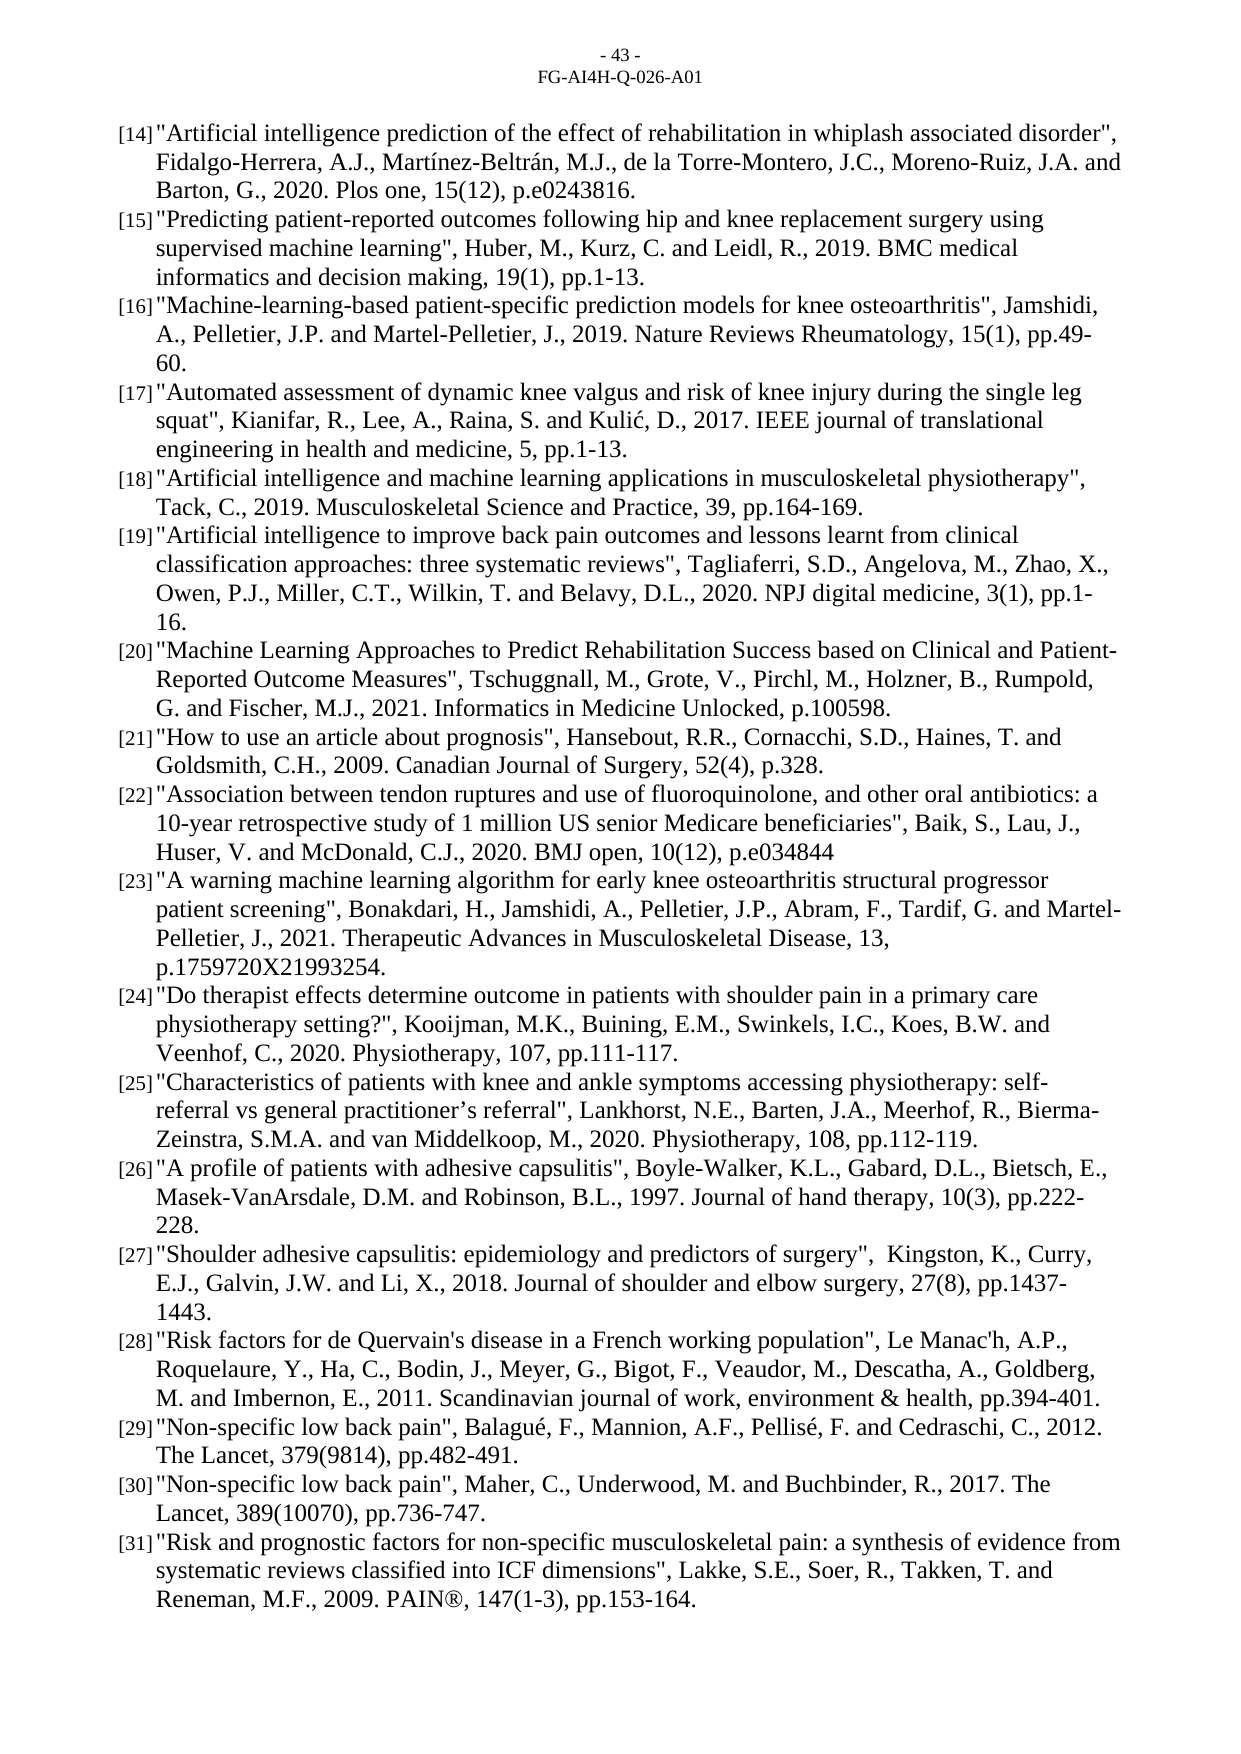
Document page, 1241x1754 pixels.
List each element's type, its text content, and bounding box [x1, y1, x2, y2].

list "Automated assessment of dynamic knee valgus and risk of knee injury during the single leg squat", Kianifar, R., Lee, A., Raina, S. and Kulić, D., 2017. IEEE journal of translational engineering in health and medicine, 5, pp.1-13. [118, 377, 1122, 463]
list "Artificial intelligence and machine learning applications in musculoskeletal physiotherapy", Tack, C., 2019. Musculoskeletal Science and Practice, 39, pp.164-169. [118, 463, 1122, 521]
list "A warning machine learning algorithm for early knee osteoarthritis structural progressor patient screening", Bonakdari, H., Jamshidi, A., Pelletier, J.P., Abram, F., Tardif, G. and Martel-Pelletier, J., 2021. Therapeutic Advances in Musculoskeletal Disease, 13, p.1759720X21993254. [118, 866, 1122, 981]
list "Machine Learning Approaches to Predict Rehabilitation Success based on Clinical and Patient-Reported Outcome Measures", Tschuggnall, M., Grote, V., Pirchl, M., Holzner, B., Rumpold, G. and Fischer, M.J., 2021. Informatics in Medicine Unlocked, p.100598. [118, 636, 1122, 722]
list "Machine-learning-based patient-specific prediction models for knee osteoarthritis", Jamshidi, A., Pelletier, J.P. and Martel-Pelletier, J., 2019. Nature Reviews Rheumatology, 15(1), pp.49-60. [118, 291, 1122, 377]
list "Non-specific low back pain", Maher, C., Underwood, M. and Buchbinder, R., 2017. The Lancet, 389(10070), pp.736-747. [118, 1469, 1122, 1527]
list "How to use an article about prognosis", Hansebout, R.R., Cornacchi, S.D., Haines, T. and Goldsmith, C.H., 2009. Canadian Journal of Surgery, 52(4), p.328. [118, 722, 1122, 779]
list "Association between tendon ruptures and use of fluoroquinolone, and other oral antibiotics: a 10-year retrospective study of 1 million US senior Medicare beneficiaries", Baik, S., Lau, J., Huser, V. and McDonald, C.J., 2020. BMJ open, 10(12), p.e034844 [118, 779, 1122, 866]
list "Predicting patient-reported outcomes following hip and knee replacement surgery using supervised machine learning", Huber, M., Kurz, C. and Leidl, R., 2019. BMC medical informatics and decision making, 19(1), pp.1-13. [118, 204, 1122, 291]
list "Do therapist effects determine outcome in patients with shoulder pain in a primary care physiotherapy setting?", Kooijman, M.K., Buining, E.M., Swinkels, I.C., Koes, B.W. and Veenhof, C., 2020. Physiotherapy, 107, pp.111-117. [118, 981, 1122, 1067]
list "A profile of patients with adhesive capsulitis", Boyle-Walker, K.L., Gabard, D.L., Bietsch, E., Masek-VanArsdale, D.M. and Robinson, B.L., 1997. Journal of hand therapy, 10(3), pp.222-228. [118, 1153, 1122, 1239]
list "Shoulder adhesive capsulitis: epidemiology and predictors of surgery", Kingston, K., Curry, E.J., Galvin, J.W. and Li, X., 2018. Journal of shoulder and elbow surgery, 27(8), pp.1437-1443. [118, 1239, 1122, 1326]
list "Non-specific low back pain", Balagué, F., Mannion, A.F., Pellisé, F. and Cedraschi, C., 2012. The Lancet, 379(9814), pp.482-491. [118, 1412, 1122, 1469]
list "Characteristics of patients with knee and ankle symptoms accessing physiotherapy: self-referral vs general practitioner’s referral", Lankhorst, N.E., Barten, J.A., Meerhof, R., Bierma-Zeinstra, S.M.A. and van Middelkoop, M., 2020. Physiotherapy, 108, pp.112-119. [118, 1067, 1122, 1153]
list "Artificial intelligence prediction of the effect of rehabilitation in whiplash associated disorder", Fidalgo-Herrera, A.J., Martínez-Beltrán, M.J., de la Torre-Montero, J.C., Moreno-Ruiz, J.A. and Barton, G., 2020. Plos one, 15(12), p.e0243816. [118, 118, 1122, 204]
list "Risk and prognostic factors for non-specific musculoskeletal pain: a synthesis of evidence from systematic reviews classified into ICF dimensions", Lakke, S.E., Soer, R., Takken, T. and Reneman, M.F., 2009. PAIN®, 147(1-3), pp.153-164. [118, 1527, 1122, 1613]
list "Artificial intelligence to improve back pain outcomes and lessons learnt from clinical classification approaches: three systematic reviews", Tagliaferri, S.D., Angelova, M., Zhao, X., Owen, P.J., Miller, C.T., Wilkin, T. and Belavy, D.L., 2020. NPJ digital medicine, 3(1), pp.1-16. [118, 521, 1122, 636]
list "Risk factors for de Quervain's disease in a French working population", Le Manac'h, A.P., Roquelaure, Y., Ha, C., Bodin, J., Meyer, G., Bigot, F., Veaudor, M., Descatha, A., Goldberg, M. and Imbernon, E., 2011. Scandinavian journal of work, environment & health, pp.394-401. [118, 1326, 1122, 1412]
